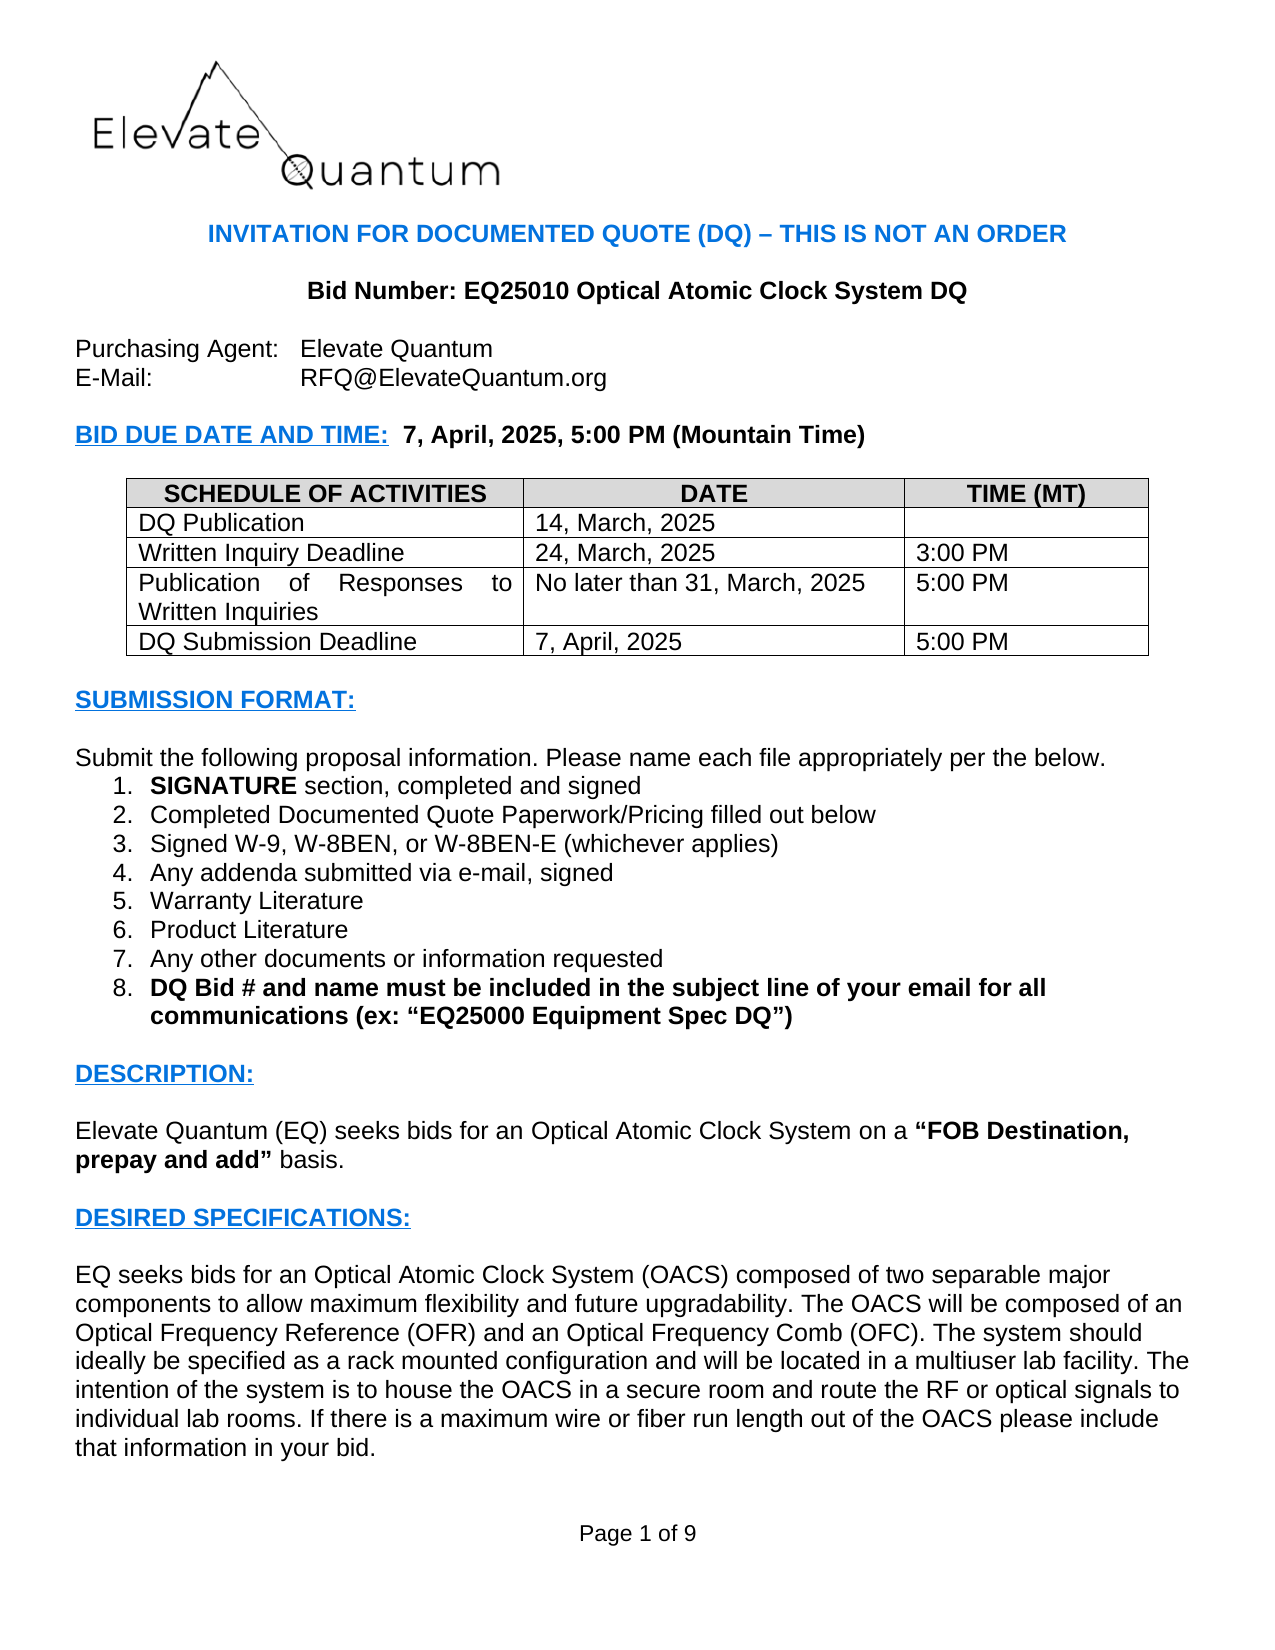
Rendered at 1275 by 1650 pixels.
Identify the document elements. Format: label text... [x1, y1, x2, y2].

list Product Literature [112, 915, 1200, 944]
text DESCRIPTION: [75, 1059, 1200, 1087]
list Completed Documented Quote Paperwork/Pricing filled out below [112, 800, 1200, 829]
text EQ seeks bids for an Optical Atomic Clock System (OACS) composed of two separable major components to allow maximum flexibility and future upgradability. The OACS will be composed of an Optical Frequency Reference (OFR) and an Optical Frequency Comb (OFC). The system should ideally be specified as a rack mounted configuration and will be located in a multiuser lab facility. The intention of the system is to house the OACS in a secure room and route the RF or optical signals to individual lab rooms. If there is a maximum wire or fiber run length out of the OACS please include that information in your bid. [75, 1260, 1200, 1461]
list DQ Bid # and name must be included in the subject line of your email for all communications (ex: “EQ25000 Equipment Spec DQ”) [112, 972, 1200, 1030]
table_cell 3:00 PM [905, 538, 1148, 567]
table_cell 14, March, 2025 [524, 508, 904, 537]
table_cell 7, April, 2025 [524, 626, 904, 655]
table_cell 5:00 PM [905, 626, 1148, 655]
table_cell 24, March, 2025 [524, 538, 904, 567]
text INVITATION FOR DOCUMENTED QUOTE (DQ) – THIS IS NOT AN ORDER [75, 219, 1200, 247]
table_cell DQ Submission Deadline [127, 626, 523, 655]
table_header SCHEDULE OF ACTIVITIES [127, 479, 523, 507]
table_cell [905, 508, 1148, 537]
table_cell Publication of Responses to Written Inquiries [127, 568, 523, 625]
table_header DATE [524, 479, 904, 507]
text E-Mail: RFQ@ElevateQuantum.org [75, 362, 1200, 391]
table_cell Written Inquiry Deadline [127, 538, 523, 567]
text SUBMISSION FORMAT: [75, 685, 1200, 714]
text Bid Number: EQ25010 Optical Atomic Clock System DQ [75, 276, 1200, 305]
text BID DUE DATE AND TIME: 7, April, 2025, 5:00 PM (Mountain Time) [75, 420, 1200, 449]
picture [75, 54, 509, 197]
list Signed W-9, W-8BEN, or W-8BEN-E (whichever applies) [112, 829, 1200, 857]
text Purchasing Agent: Elevate Quantum [75, 334, 1200, 362]
text DESIRED SPECIFICATIONS: [75, 1202, 1200, 1231]
list Any addenda submitted via e-mail, signed [112, 857, 1200, 886]
list Any other documents or information requested [112, 944, 1200, 972]
list SIGNATURE section, completed and signed [112, 771, 1200, 800]
text Submit the following proposal information. Please name each file appropriately per the below. [75, 742, 1200, 771]
text Elevate Quantum (EQ) seeks bids for an Optical Atomic Clock System on a “FOB Destination, prepay and add” basis. [75, 1116, 1200, 1174]
table_cell 5:00 PM [905, 568, 1148, 625]
list Warranty Literature [112, 886, 1200, 915]
table_header TIME (MT) [905, 479, 1148, 507]
table_cell DQ Publication [127, 508, 523, 537]
table_cell No later than 31, March, 2025 [524, 568, 904, 625]
